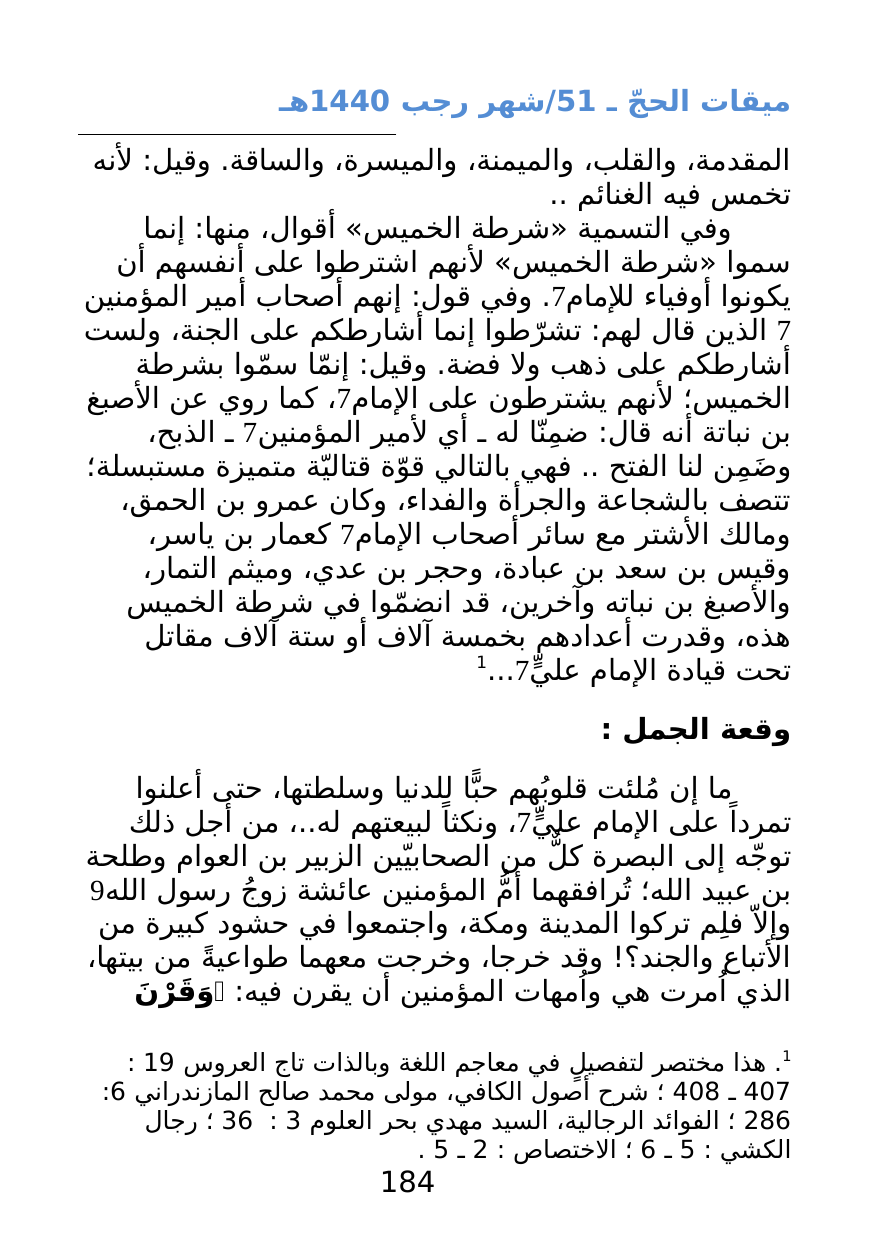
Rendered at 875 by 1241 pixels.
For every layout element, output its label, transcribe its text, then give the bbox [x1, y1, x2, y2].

subtitle وقعة الجمل : [83, 712, 791, 746]
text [83, 144, 791, 212]
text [83, 771, 791, 1009]
text وفي التسمية «شرطة الخميس» أقوال، منها: إنما سموا «شرطة الخميس» لأنهم اشترطوا على أنفسهم أن يكونوا أوفياء للإمام. وفي قول: إنهم أصحاب أمير المؤمنين الذين قال لهم: تشرّطوا إنما أشارطكم على الجنة، ولست أشارطكم على ذهب ولا فضة. وقيل: إنمّا سمّوا بشرطة الخميس؛ لأنهم يشترطون على الإمام، كما روي عن الأصبغ بن نباتة أنه قال: ضمِنّا له ـ أي لأمير المؤمنين ـ الذبح، وضَمِن لنا الفتح .. فهي بالتالي قوّة قتاليّة متميزة مستبسلة؛ تتصف بالشجاعة والجرأة والفداء، وكان عمرو بن الحمق، ومالك الأشتر مع سائر أصحاب الإمام كعمار بن ياسر، وقيس بن سعد بن عبادة، وحجر بن عدي، وميثم التمار، والأصبغ بن نباته وآخرين، قد انضمّوا في شرطة الخميس هذه، وقدرت أعدادهم بخمسة آلاف أو ستة آلاف مقاتل تحت قيادة الإمام عليٍّ... [83, 212, 791, 687]
